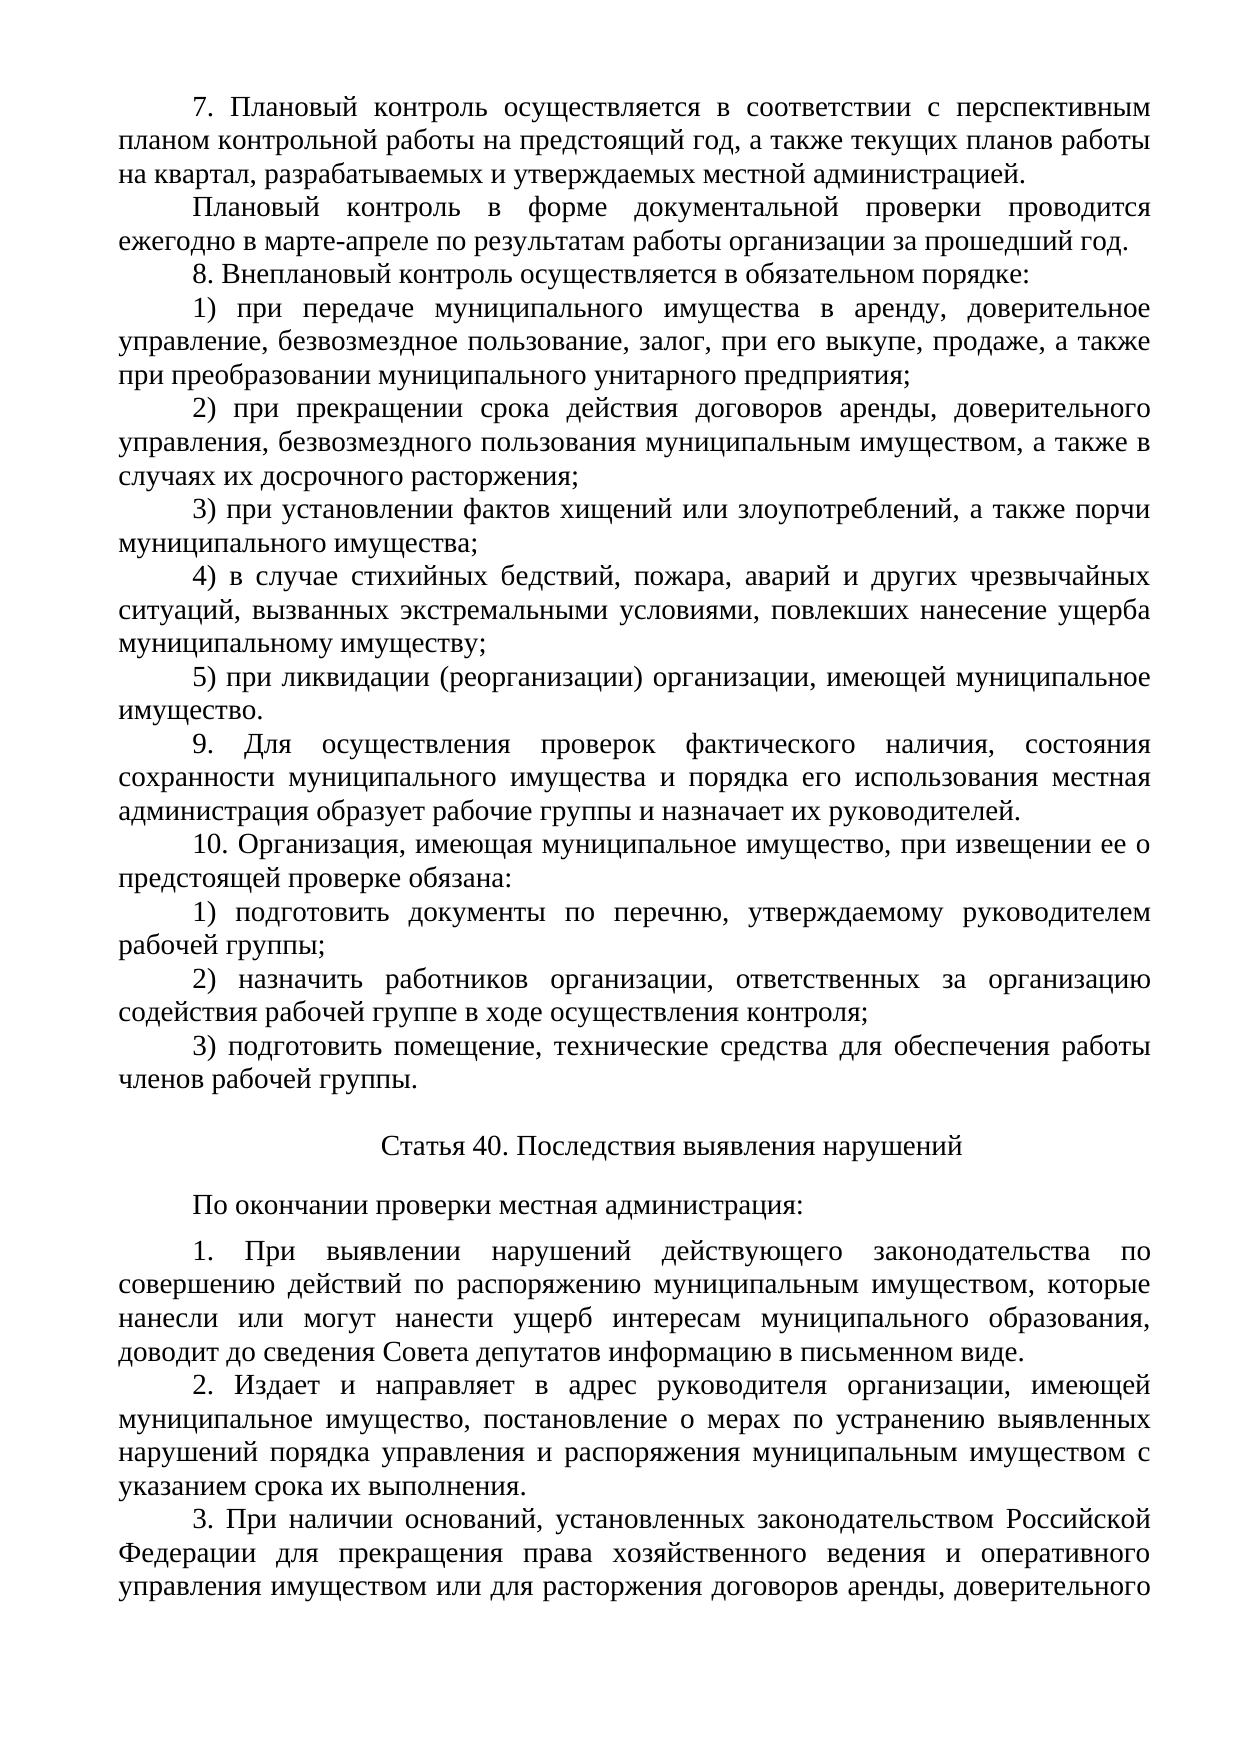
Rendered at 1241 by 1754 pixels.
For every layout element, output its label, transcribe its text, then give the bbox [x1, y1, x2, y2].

text 9. Для осуществления проверок фактического наличия, состояния сохранности муниципального имущества и порядка его использования местная администрация образует рабочие группы и назначает их руководителей. [118, 726, 1152, 827]
text 1) при передаче муниципального имущества в аренду, доверительное управление, безвозмездное пользование, залог, при его выкупе, продаже, а также при преобразовании муниципального унитарного предприятия; [118, 290, 1152, 391]
text 5) при ликвидации (реорганизации) организации, имеющей муниципальное имущество. [118, 659, 1152, 726]
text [118, 1501, 1152, 1602]
text Плановый контроль в форме документальной проверки проводится ежегодно в марте-апреле по результатам работы организации за прошедший год. [118, 189, 1152, 256]
text 10. Организация, имеющая муниципальное имущество, при извещении ее о предстоящей проверке обязана: [118, 827, 1152, 894]
text Статья 40. Последствия выявления нарушений [118, 1128, 1152, 1162]
text 2) при прекращении срока действия договоров аренды, доверительного управления, безвозмездного пользования муниципальным имуществом, а также в случаях их досрочного расторжения; [118, 391, 1152, 491]
text 4) в случае стихийных бедствий, пожара, аварий и других чрезвычайных ситуаций, вызванных экстремальными условиями, повлекших нанесение ущерба муниципальному имуществу; [118, 558, 1152, 659]
text 2. Издает и направляет в адрес руководителя организации, имеющей муниципальное имущество, постановление о мерах по устранению выявленных нарушений порядка управления и распоряжения муниципальным имуществом с указанием срока их выполнения. [118, 1367, 1152, 1501]
text 1. При выявлении нарушений действующего законодательства по совершению действий по распоряжению муниципальным имуществом, которые нанесли или могут нанести ущерб интересам муниципального образования, доводит до сведения Совета депутатов информацию в письменном виде. [118, 1233, 1152, 1367]
text 3) подготовить помещение, технические средства для обеспечения работы членов рабочей группы. [118, 1028, 1152, 1095]
text 8. Внеплановый контроль осуществляется в обязательном порядке: [118, 256, 1152, 290]
text 1) подготовить документы по перечню, утверждаемому руководителем рабочей группы; [118, 894, 1152, 961]
text 7. Плановый контроль осуществляется в соответствии с перспективным планом контрольной работы на предстоящий год, а также текущих планов работы на квартал, разрабатываемых и утверждаемых местной администрацией. [118, 89, 1152, 189]
text По окончании проверки местная администрация: [118, 1187, 1152, 1221]
text 3) при установлении фактов хищений или злоупотреблений, а также порчи муниципального имущества; [118, 491, 1152, 558]
text 2) назначить работников организации, ответственных за организацию содействия рабочей группе в ходе осуществления контроля; [118, 961, 1152, 1028]
